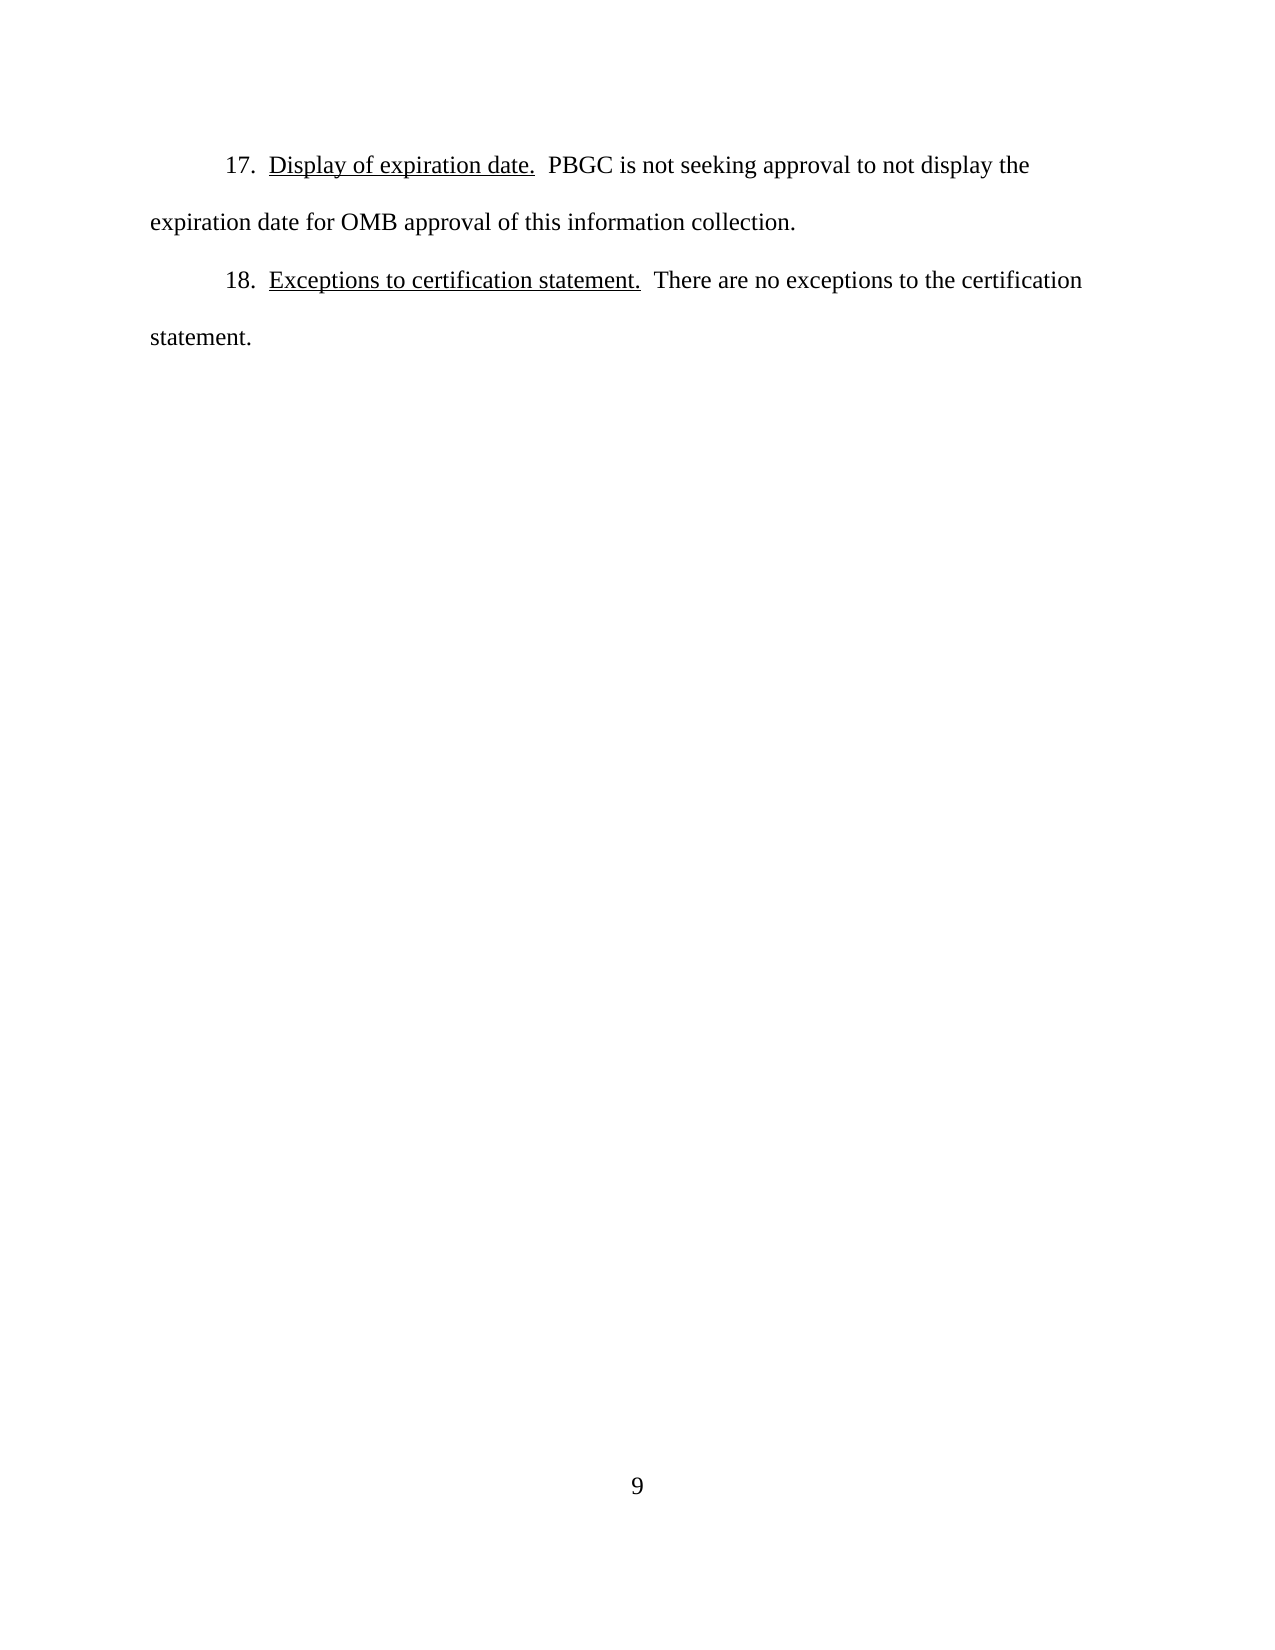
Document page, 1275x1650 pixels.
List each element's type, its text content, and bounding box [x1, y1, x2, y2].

text 18. Exceptions to certification statement. There are no exceptions to the certification statement. [150, 265, 1125, 351]
text 17. Display of expiration date. PBGC is not seeking approval to not display the expiration date for OMB approval of this information collection. [150, 150, 1125, 236]
